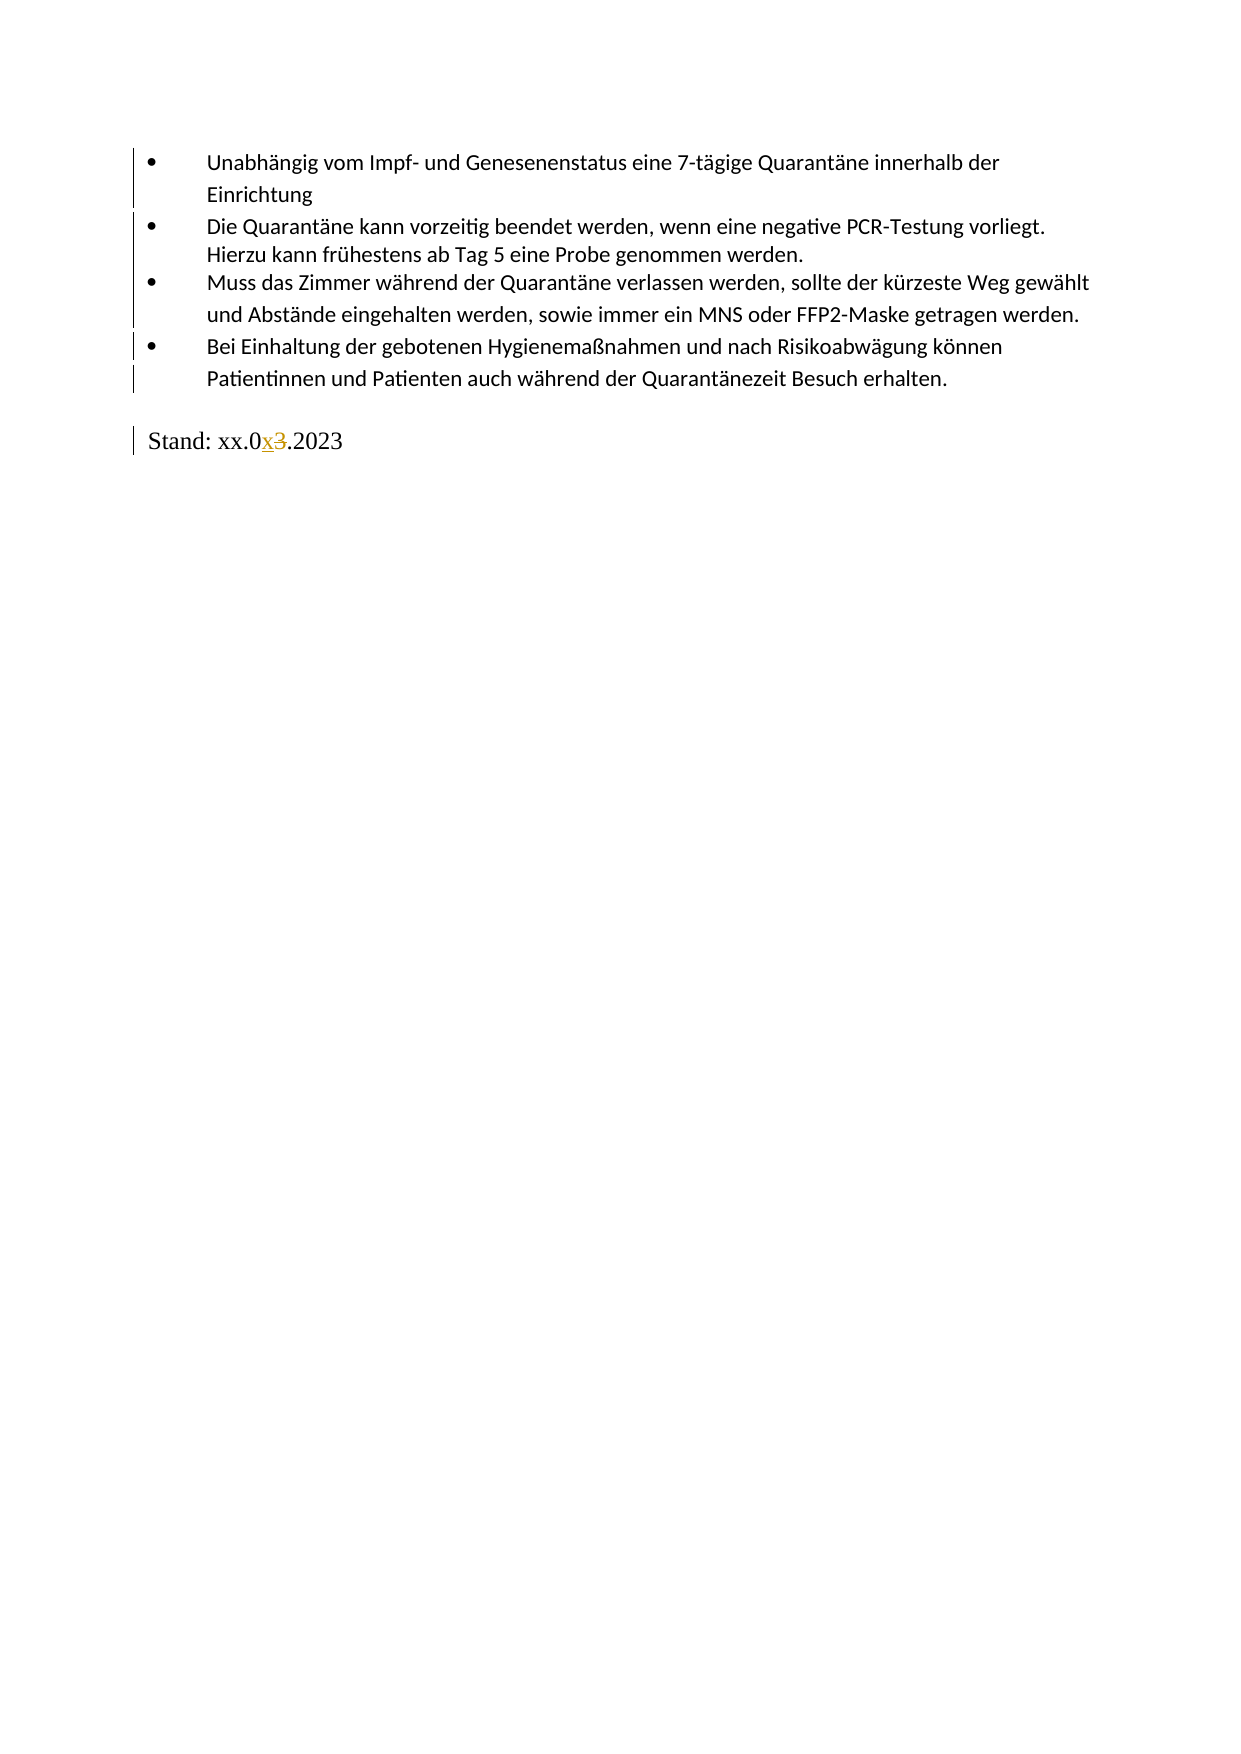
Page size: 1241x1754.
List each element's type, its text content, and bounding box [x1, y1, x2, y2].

list Muss das Zimmer während der Quarantäne verlassen werden, sollte der kürzeste Weg gewählt und Abstände eingehalten werden, sowie immer ein MNS oder FFP2-Maske getragen werden. [148, 268, 1093, 328]
list Bei Einhaltung der gebotenen Hygienemaßnahmen und nach Risikoabwägung können [148, 332, 1093, 360]
text Stand: xx.0.2023 [148, 426, 1093, 455]
list Unabhängig vom Impf- und Genesenenstatus eine 7-tägige Quarantäne innerhalb der Einrichtung [148, 148, 1093, 208]
list Die Quarantäne kann vorzeitig beendet werden, wenn eine negative PCR-Testung vorliegt. Hierzu kann frühestens ab Tag 5 eine Probe genommen werden. [148, 212, 1093, 268]
text Patientinnen und Patienten auch während der Quarantänezeit Besuch erhalten. [148, 364, 1093, 393]
